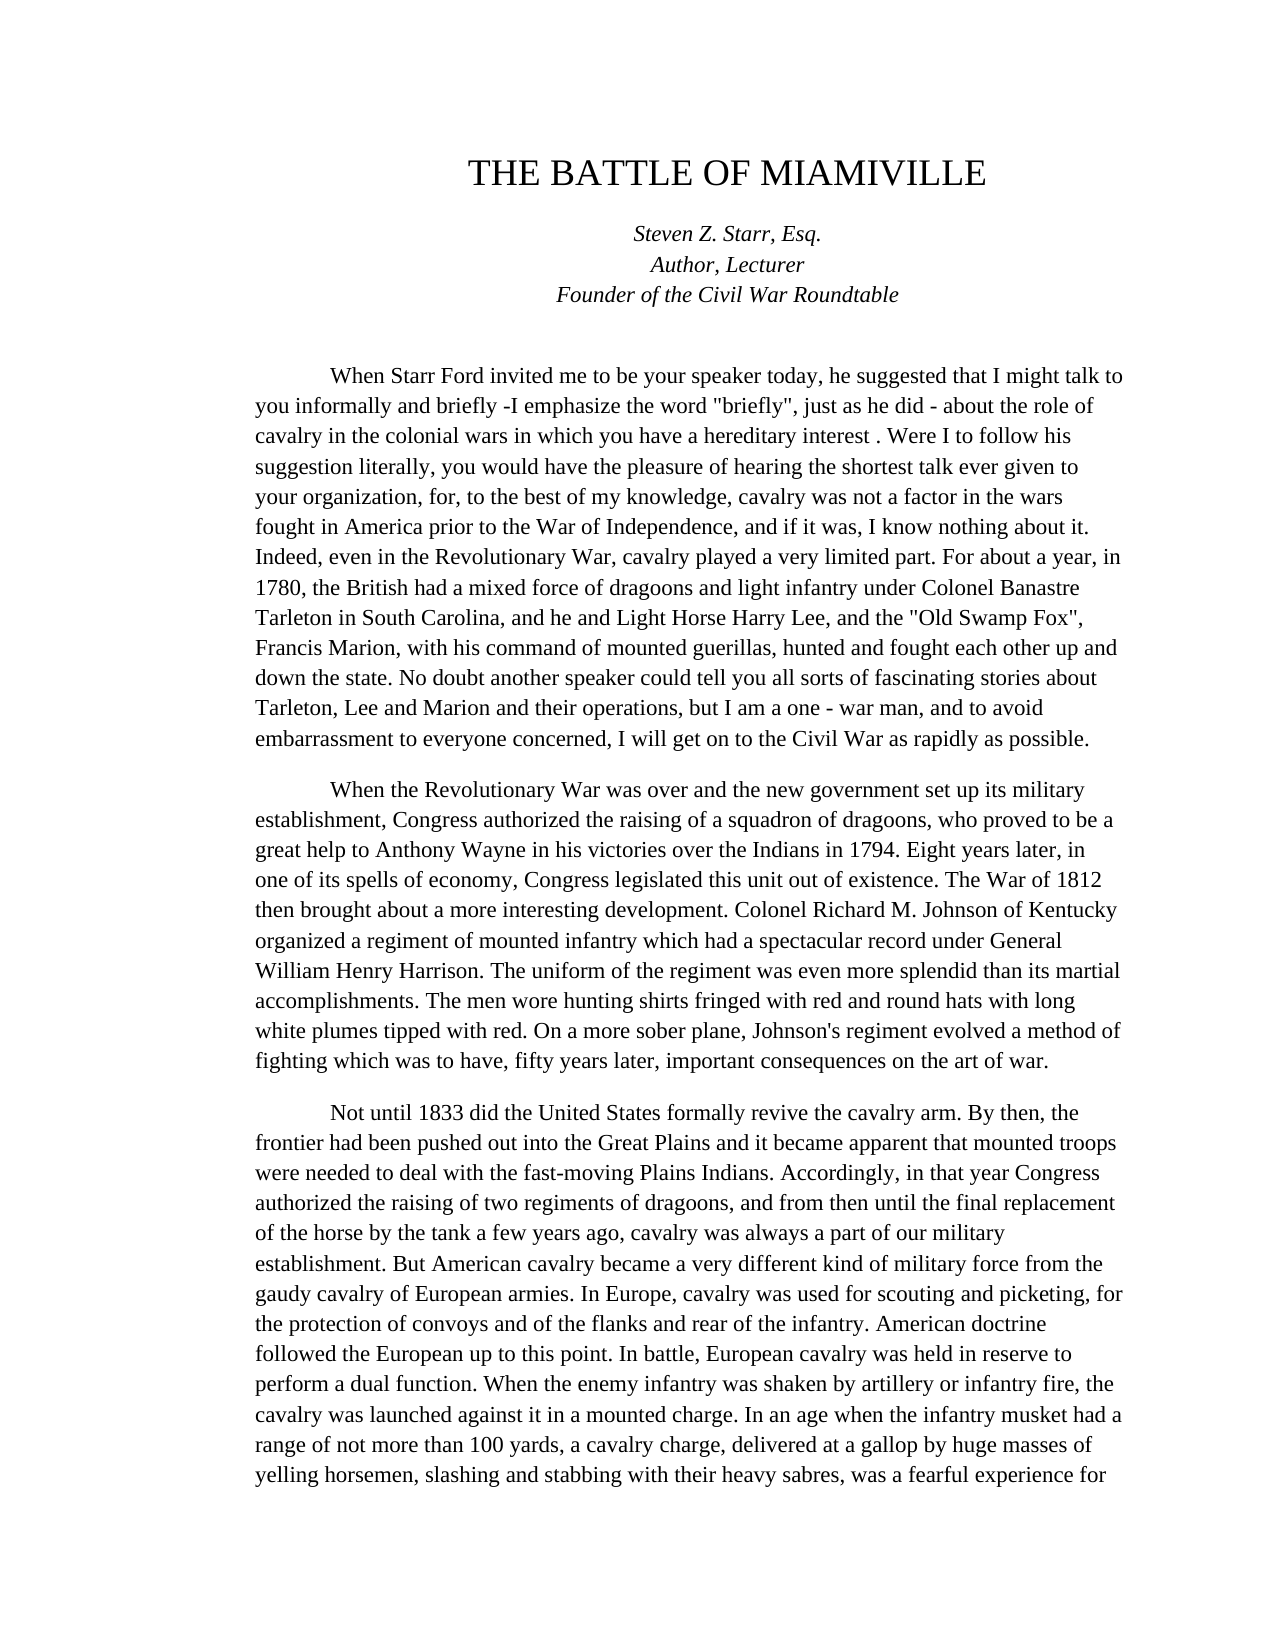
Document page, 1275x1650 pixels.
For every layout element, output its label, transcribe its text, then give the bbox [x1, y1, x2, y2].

text When the Revolutionary War was over and the new government set up its military establishment, Congress authorized the raising of a squadron of dragoons, who proved to be a great help to Anthony Wayne in his victories over the Indians in 1794. Eight years later, in one of its spells of economy, Congress legislated this unit out of existence. The War of 1812 then brought about a more interesting development. Colonel Richard M. Johnson of Kentucky organized a regiment of mounted infantry which had a spectacular record under General William Henry Harrison. The uniform of the regiment was even more splendid than its martial accomplishments. The men wore hunting shirts fringed with red and round hats with long white plumes tipped with red. On a more sober plane, Johnson's regiment evolved a method of fighting which was to have, fifty years later, important consequences on the art of war. [255, 776, 1125, 1074]
text Author, Lecturer [255, 251, 1125, 277]
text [255, 1098, 1125, 1487]
text THE BATTLE OF MIAMIVILLE [255, 150, 1125, 193]
text When Starr Ford invited me to be your speaker today, he suggested that I might talk to you informally and briefly -I emphasize the word "briefly", just as he did - about the role of cavalry in the colonial wars in which you have a hereditary interest . Were I to follow his suggestion literally, you would have the pleasure of hearing the shortest talk ever given to your organization, for, to the best of my knowledge, cavalry was not a factor in the wars fought in America prior to the War of Independence, and if it was, I know nothing about it. Indeed, even in the Revolutionary War, cavalry played a very limited part. For about a year, in 1780, the British had a mixed force of dragoons and light infantry under Colonel Banastre Tarleton in South Carolina, and he and Light Horse Harry Lee, and the "Old Swamp Fox", Francis Marion, with his command of mounted guerillas, hunted and fought each other up and down the state. No doubt another speaker could tell you all sorts of fascinating stories about Tarleton, Lee and Marion and their operations, but I am a one - war man, and to avoid embarrassment to everyone concerned, I will get on to the Civil War as rapidly as possible. [255, 362, 1125, 751]
text Founder of the Civil War Roundtable [255, 281, 1125, 307]
text Steven Z. Starr, Esq. [255, 220, 1125, 247]
